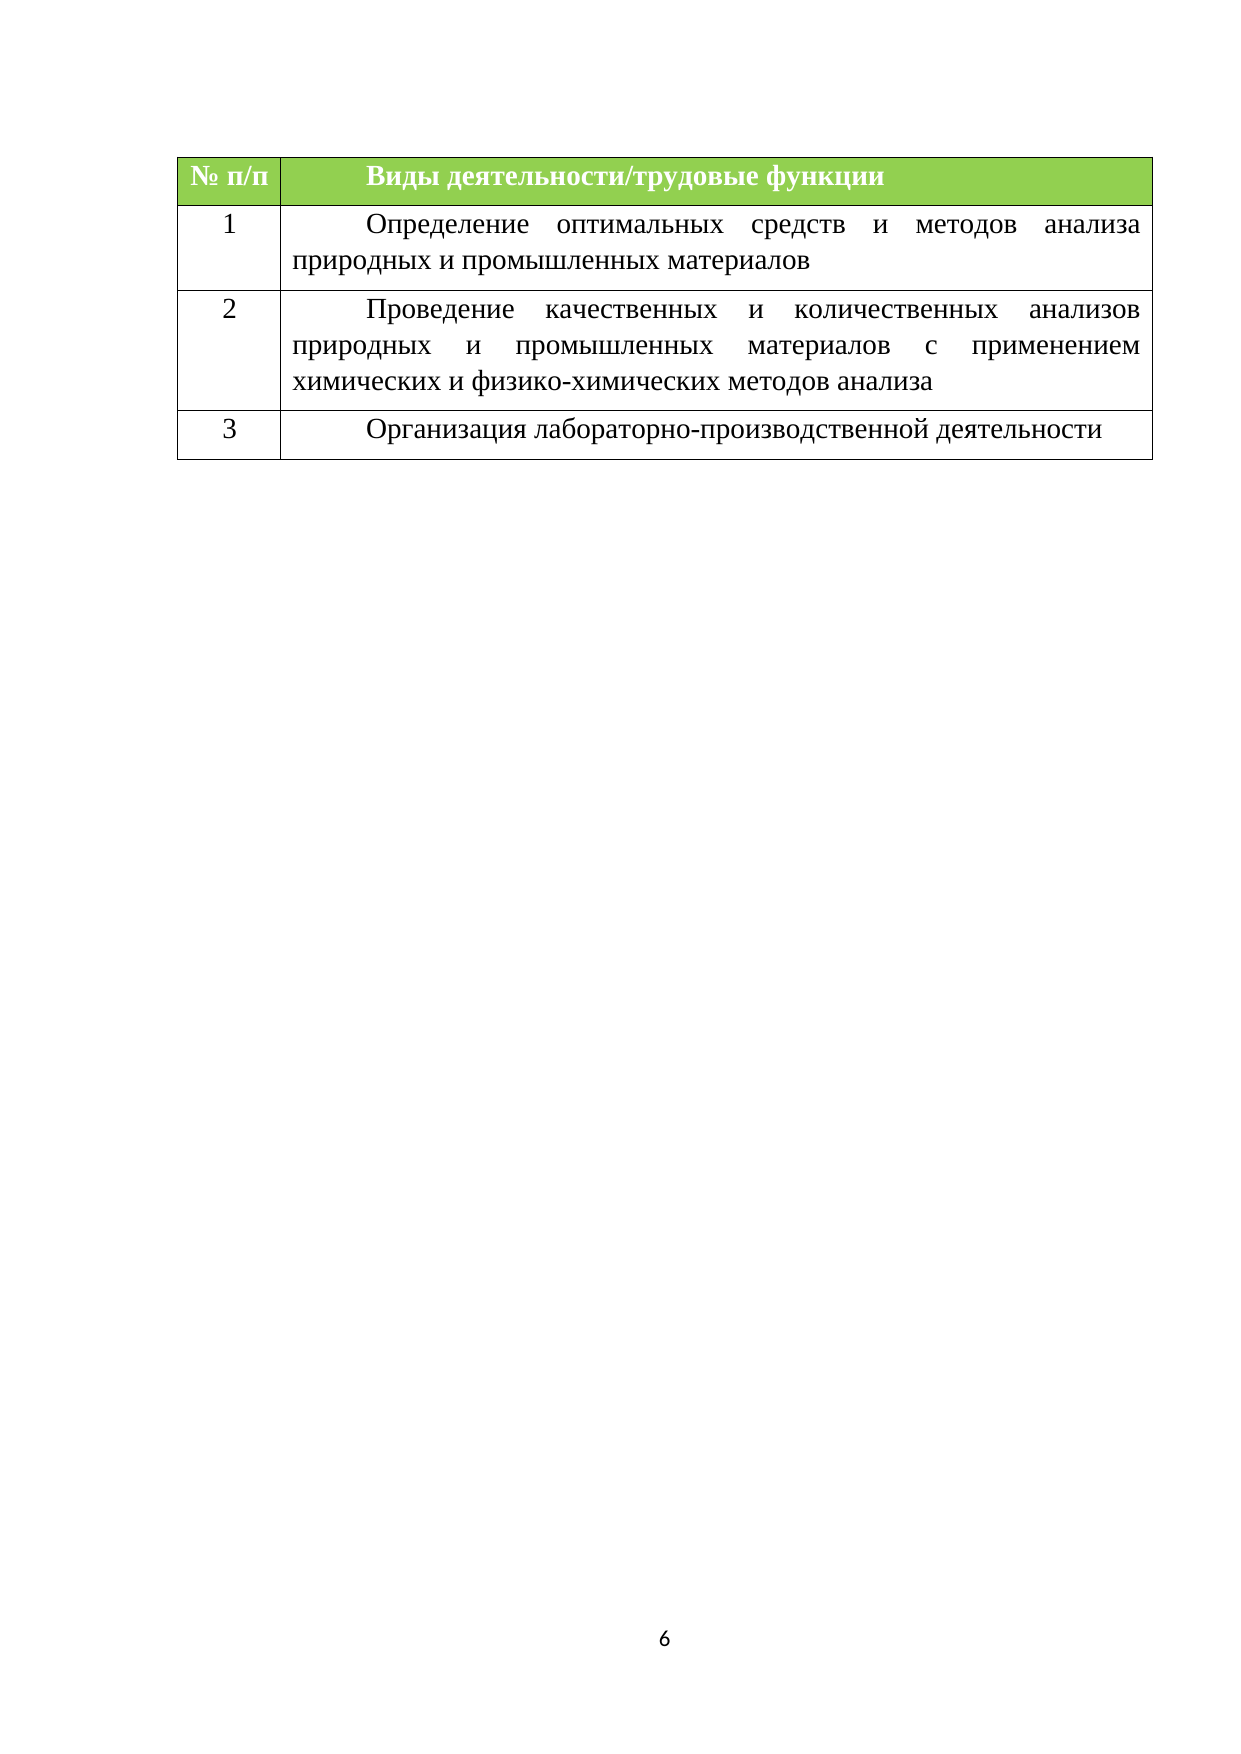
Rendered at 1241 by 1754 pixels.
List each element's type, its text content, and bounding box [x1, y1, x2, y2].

table_cell Организация лабораторно-производственной деятельности [281, 411, 1152, 459]
table_cell 3 [178, 411, 280, 459]
table_cell 2 [178, 291, 280, 410]
table_header Виды деятельности/трудовые функции [281, 158, 1152, 205]
table_cell Определение оптимальных средств и методов анализа природных и промышленных материалов [281, 206, 1152, 290]
table_header № п/п [178, 158, 280, 205]
table_cell Проведение качественных и количественных анализов природных и промышленных материалов с применением химических и физико-химических методов анализа [281, 291, 1152, 410]
table_cell 1 [178, 206, 280, 290]
